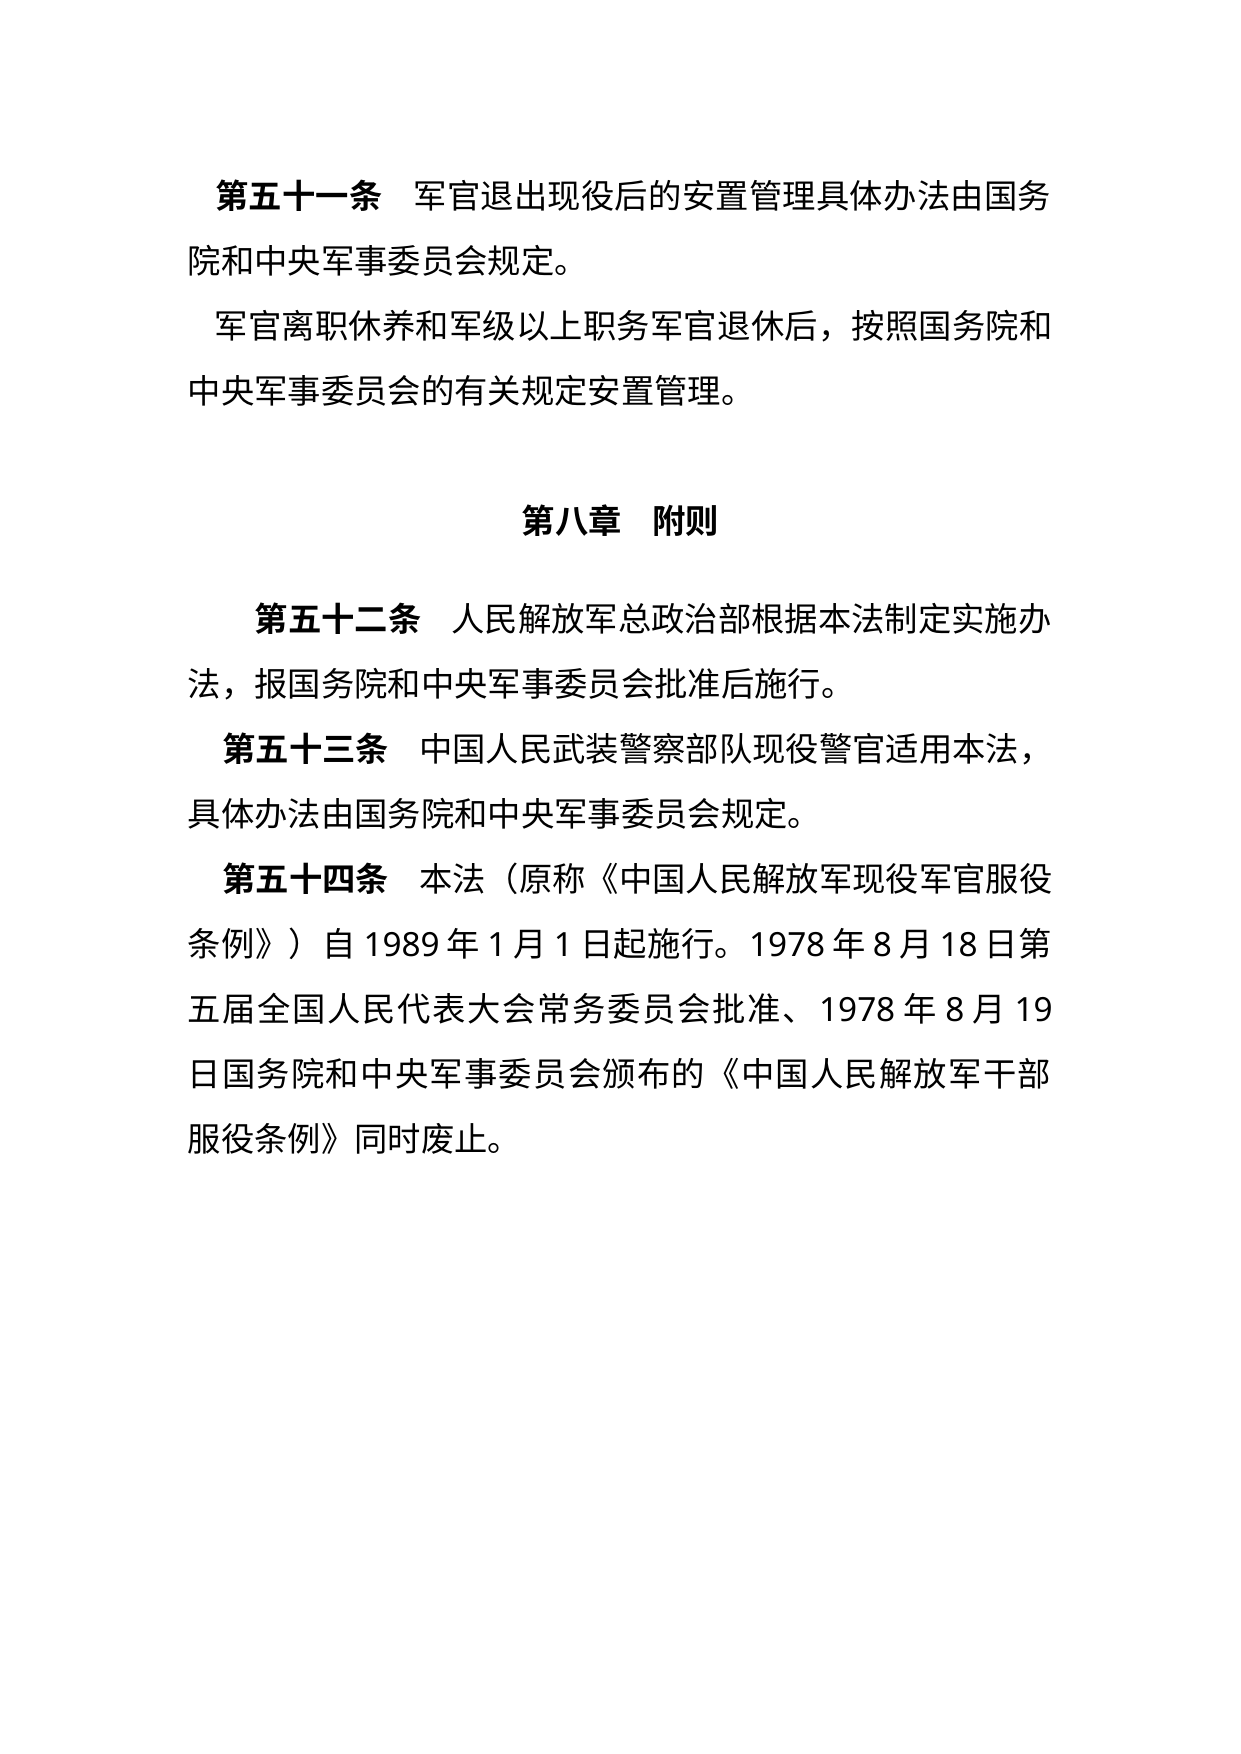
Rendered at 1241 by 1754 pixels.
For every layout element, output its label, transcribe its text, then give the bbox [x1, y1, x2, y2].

text 第五十二条 人民解放军总政治部根据本法制定实施办法，报国务院和中央军事委员会批准后施行。 [187, 584, 1053, 714]
text 军官离职休养和军级以上职务军官退休后，按照国务院和中央军事委员会的有关规定安置管理。 [187, 292, 1053, 422]
text 第五十三条 中国人民武装警察部队现役警官适用本法，具体办法由国务院和中央军事委员会规定。 [187, 714, 1053, 844]
text 第八章 附则 [187, 487, 1053, 552]
text 第五十四条 本法（原称《中国人民解放军现役军官服役条例》）自1989年1月1日起施行。1978年8月18日第五届全国人民代表大会常务委员会批准、1978年8月19日国务院和中央军事委员会颁布的《中国人民解放军干部服役条例》同时废止。 [187, 844, 1053, 1169]
text 第五十一条 军官退出现役后的安置管理具体办法由国务院和中央军事委员会规定。 [187, 162, 1053, 292]
